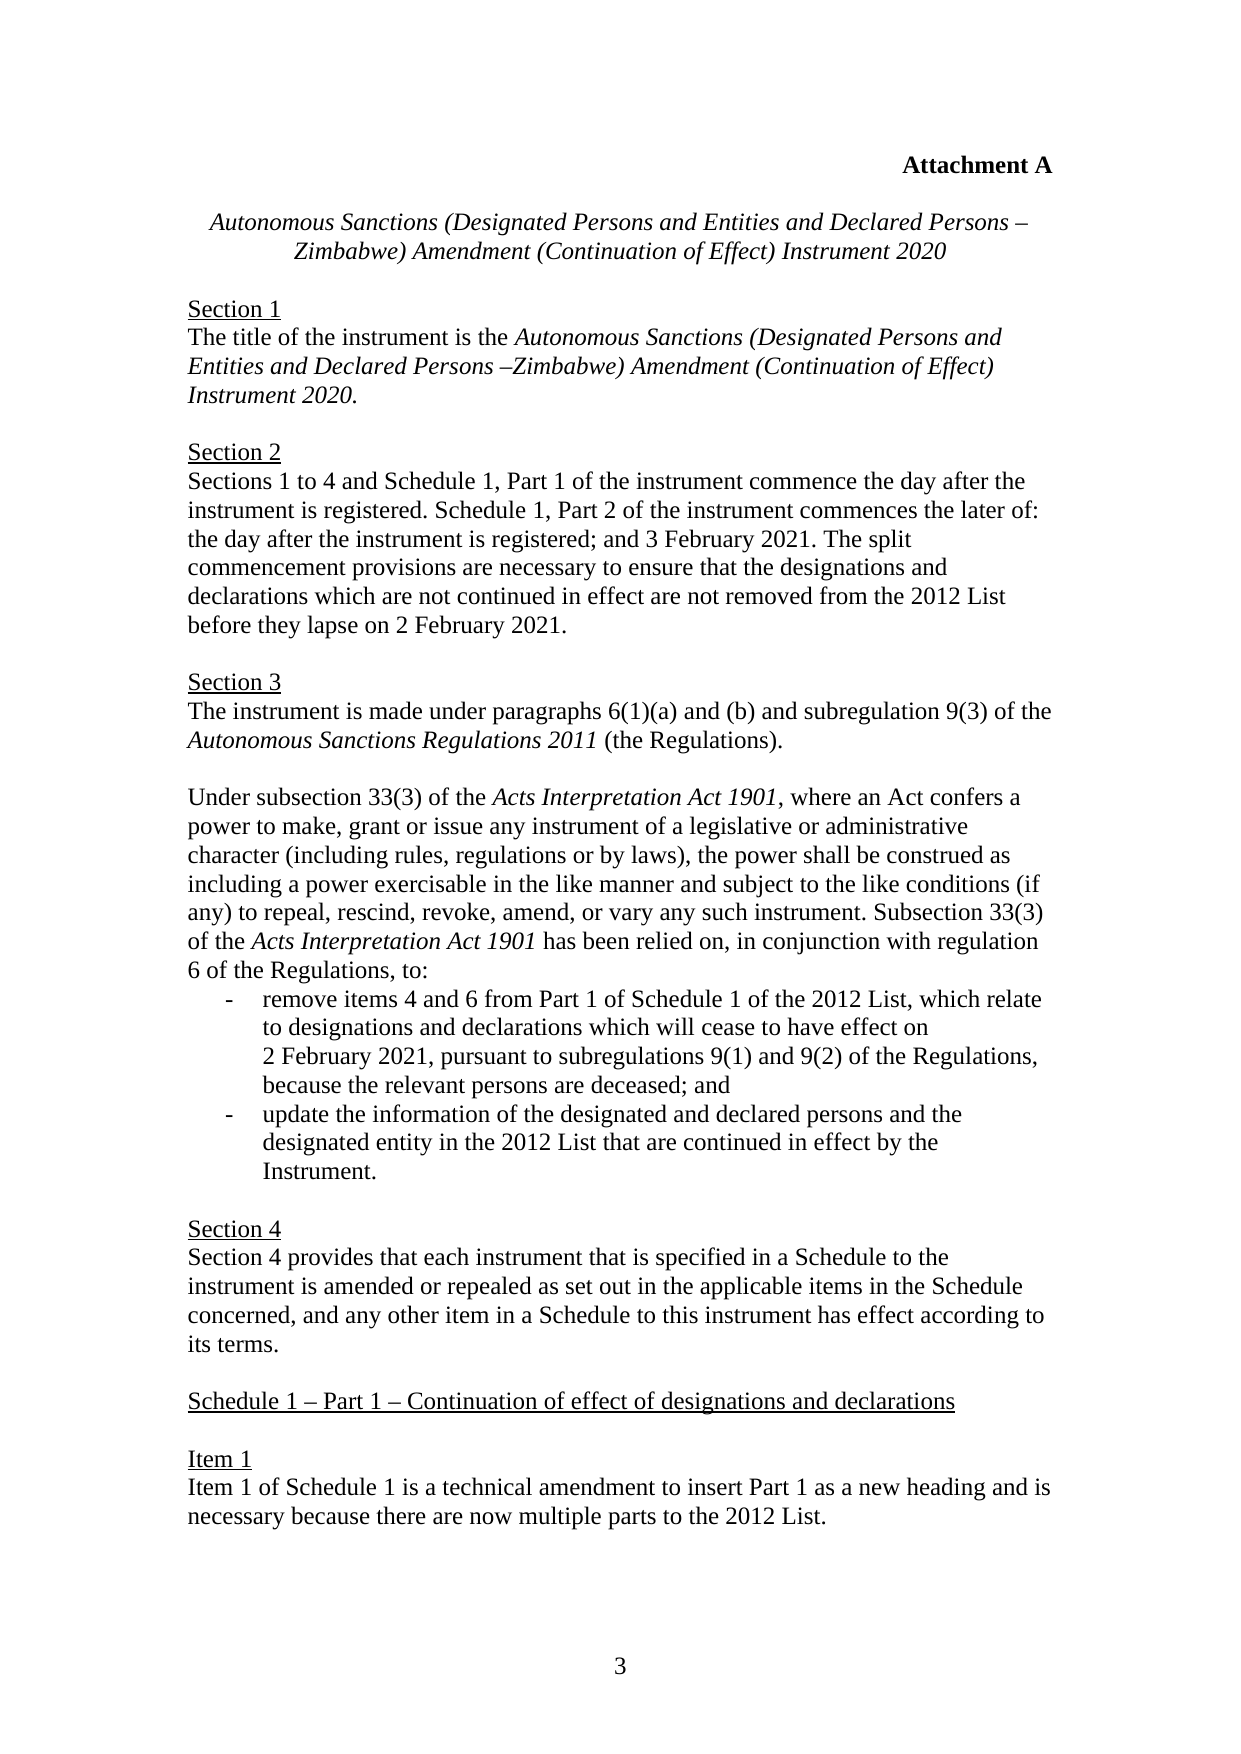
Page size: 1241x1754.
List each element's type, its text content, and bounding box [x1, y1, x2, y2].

text Sections 1 to 4 and Schedule 1, Part 1 of the instrument commence the day after the instrument is registered. Schedule 1, Part 2 of the instrument commences the later of: the day after the instrument is registered; and 3 February 2021. The split commencement provisions are necessary to ensure that the designations and declarations which are not continued in effect are not removed from the 2012 List before they lapse on 2 February 2021. [187, 466, 1053, 639]
list update the information of the designated and declared persons and the designated entity in the 2012 List that are continued in effect by the Instrument. [225, 1099, 1053, 1185]
text Attachment A [187, 150, 1053, 179]
text Item 1 Item 1 of Schedule 1 is a technical amendment to insert Part 1 as a new heading and is necessary because there are now multiple parts to the 2012 List. [187, 1444, 1053, 1530]
text Schedule 1 – Part 1 – Continuation of effect of designations and declarations [187, 1386, 1053, 1415]
text Section 4 [187, 1214, 1053, 1242]
list remove items 4 and 6 from Part 1 of Schedule 1 of the 2012 List, which relate to designations and declarations which will cease to have effect on 2 February 2021, pursuant to subregulations 9(1) and 9(2) of the Regulations, because the relevant persons are deceased; and [225, 984, 1053, 1099]
text Autonomous Sanctions (Designated Persons and Entities and Declared Persons – Zimbabwe) Amendment (Continuation of Effect) Instrument 2020 [187, 207, 1053, 265]
text The title of the instrument is the Autonomous Sanctions (Designated Persons and Entities and Declared Persons –Zimbabwe) Amendment (Continuation of Effect) Instrument 2020. [187, 322, 1053, 409]
text Under subsection 33(3) of the Acts Interpretation Act 1901, where an Act confers a power to make, grant or issue any instrument of a legislative or administrative character (including rules, regulations or by laws), the power shall be construed as including a power exercisable in the like manner and subject to the like conditions (if any) to repeal, rescind, revoke, amend, or vary any such instrument. Subsection 33(3) of the Acts Interpretation Act 1901 has been relied on, in conjunction with regulation 6 of the Regulations, to: [187, 782, 1053, 984]
text Section 2 [187, 437, 1053, 466]
text Section 3 [187, 667, 1053, 696]
text The instrument is made under paragraphs 6(1)(a) and (b) and subregulation 9(3) of the Autonomous Sanctions Regulations 2011 (the Regulations). [187, 696, 1053, 754]
text Section 1 [187, 294, 1053, 322]
text Section 4 provides that each instrument that is specified in a Schedule to the instrument is amended or repealed as set out in the applicable items in the Schedule concerned, and any other item in a Schedule to this instrument has effect according to its terms. [187, 1242, 1053, 1357]
